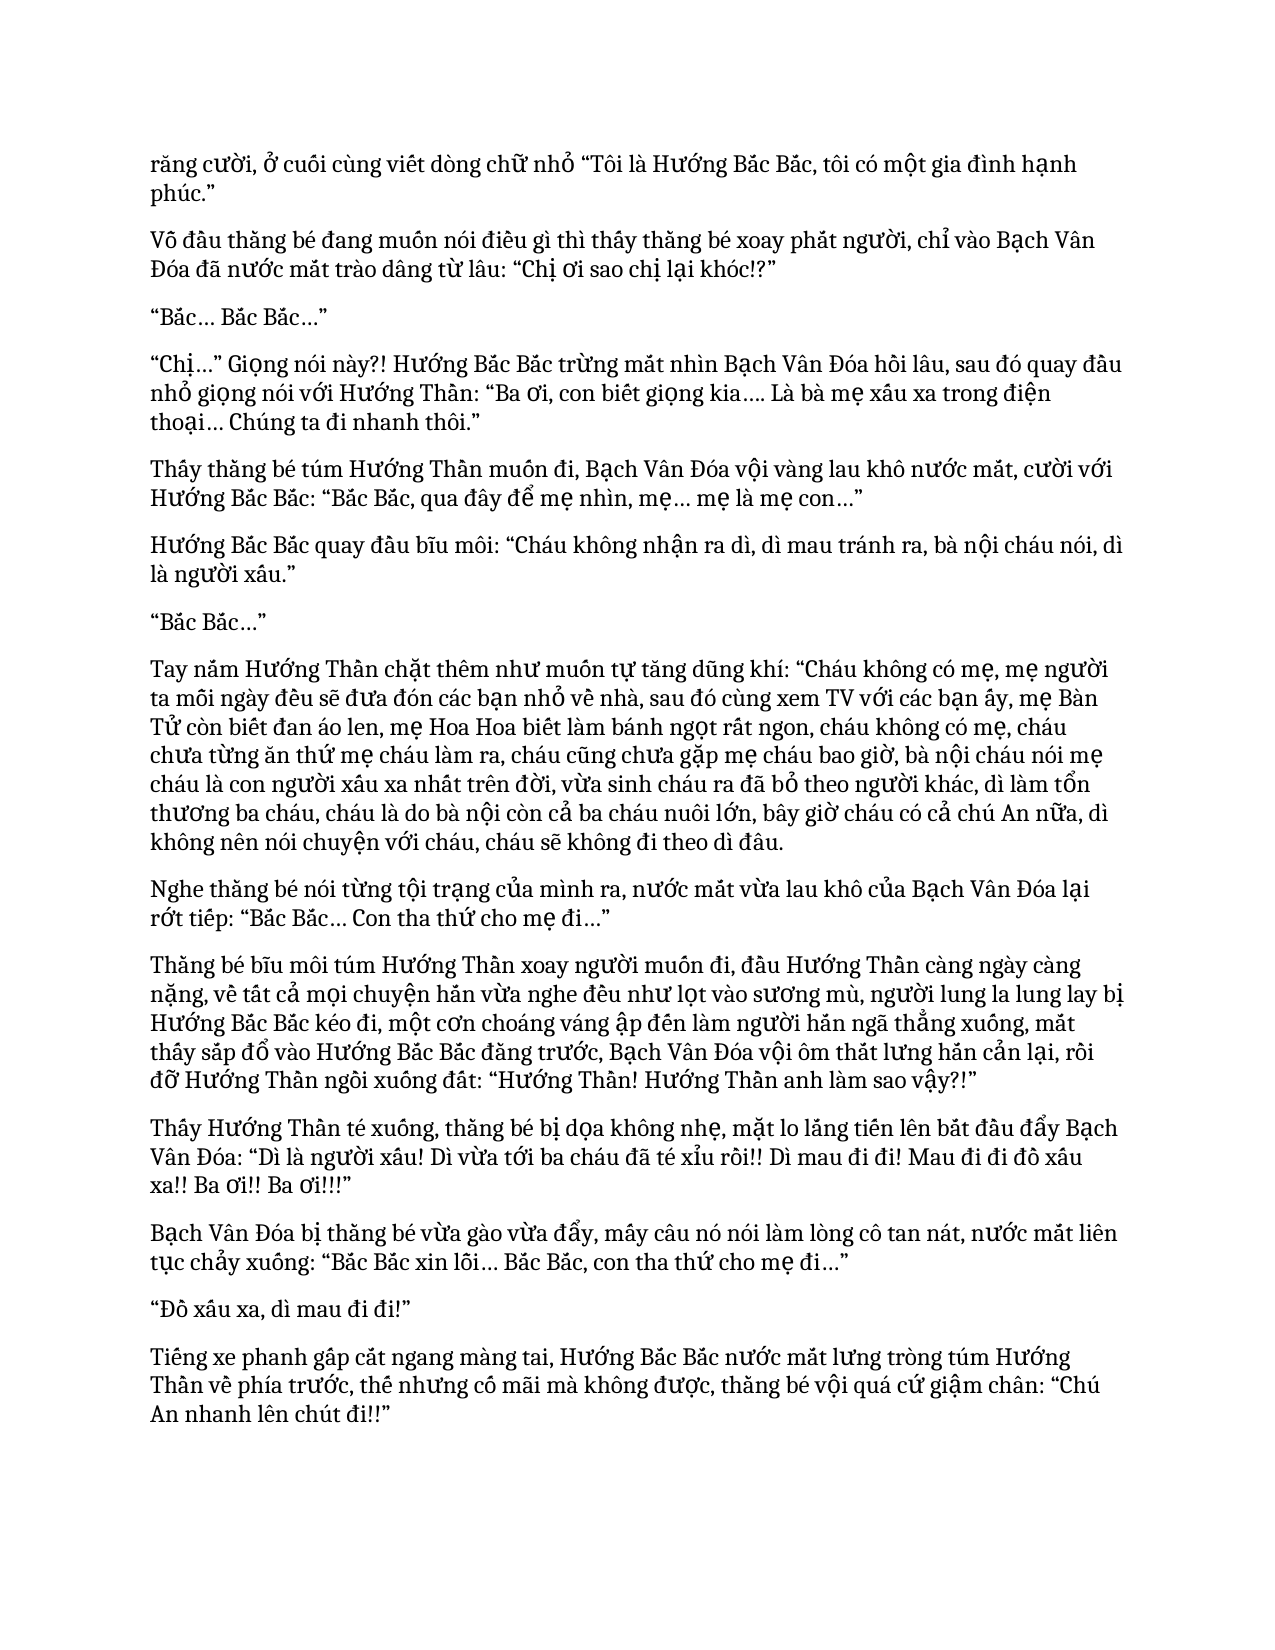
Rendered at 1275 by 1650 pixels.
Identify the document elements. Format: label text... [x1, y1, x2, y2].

text Thằng bé bĩu môi túm Hướng Thần xoay người muốn đi, đầu Hướng Thần càng ngày càng nặng, về tất cả mọi chuyện hắn vừa nghe đều như lọt vào sương mù, người lung la lung lay bị Hướng Bắc Bắc kéo đi, một cơn choáng váng ập đến làm người hắn ngã thẳng xuống, mắt thấy sắp đổ vào Hướng Bắc Bắc đằng trước, Bạch Vân Đóa vội ôm thắt lưng hắn cản lại, rồi đỡ Hướng Thần ngồi xuống đất: “Hướng Thần! Hướng Thần anh làm sao vậy?!” [150, 951, 1125, 1095]
text “Bắc… Bắc Bắc…” [150, 302, 1125, 331]
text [150, 150, 1125, 207]
text Thấy thằng bé túm Hướng Thần muốn đi, Bạch Vân Đóa vội vàng lau khô nước mắt, cười với Hướng Bắc Bắc: “Bắc Bắc, qua đây để mẹ nhìn, mẹ… mẹ là mẹ con…” [150, 455, 1125, 512]
text “Chị…” Giọng nói này?! Hướng Bắc Bắc trừng mắt nhìn Bạch Vân Đóa hồi lâu, sau đó quay đầu nhỏ giọng nói với Hướng Thần: “Ba ơi, con biết giọng kia…. Là bà mẹ xấu xa trong điện thoại… Chúng ta đi nhanh thôi.” [150, 350, 1125, 436]
text Hướng Bắc Bắc quay đầu bĩu môi: “Cháu không nhận ra dì, dì mau tránh ra, bà nội cháu nói, dì là người xấu.” [150, 531, 1125, 589]
text “Bắc Bắc…” [150, 607, 1125, 636]
text Thấy Hướng Thần té xuống, thằng bé bị dọa không nhẹ, mặt lo lắng tiến lên bắt đầu đẩy Bạch Vân Đóa: “Dì là người xấu! Dì vừa tới ba cháu đã té xỉu rồi!! Dì mau đi đi! Mau đi đi đồ xấu xa!! Ba ơi!! Ba ơi!!!” [150, 1114, 1125, 1200]
text Nghe thằng bé nói từng tội trạng của mình ra, nước mắt vừa lau khô của Bạch Vân Đóa lại rớt tiếp: “Bắc Bắc… Con tha thứ cho mẹ đi…” [150, 875, 1125, 932]
text Tiếng xe phanh gấp cắt ngang màng tai, Hướng Bắc Bắc nước mắt lưng tròng túm Hướng Thần về phía trước, thế nhưng cố mãi mà không được, thằng bé vội quá cứ giậm chân: “Chú An nhanh lên chút đi!!” [150, 1342, 1125, 1429]
text Vỗ đầu thằng bé đang muốn nói điều gì thì thấy thằng bé xoay phắt người, chỉ vào Bạch Vân Đóa đã nước mắt trào dâng từ lâu: “Chị ơi sao chị lại khóc!?” [150, 226, 1125, 284]
text “Đồ xấu xa, dì mau đi đi!” [150, 1295, 1125, 1324]
text Bạch Vân Đóa bị thằng bé vừa gào vừa đẩy, mấy câu nó nói làm lòng cô tan nát, nước mắt liên tục chảy xuống: “Bắc Bắc xin lỗi… Bắc Bắc, con tha thứ cho mẹ đi…” [150, 1219, 1125, 1276]
text Tay nắm Hướng Thần chặt thêm như muốn tự tăng dũng khí: “Cháu không có mẹ, mẹ người ta mỗi ngày đều sẽ đưa đón các bạn nhỏ về nhà, sau đó cùng xem TV với các bạn ấy, mẹ Bàn Tử còn biết đan áo len, mẹ Hoa Hoa biết làm bánh ngọt rất ngon, cháu không có mẹ, cháu chưa từng ăn thứ mẹ cháu làm ra, cháu cũng chưa gặp mẹ cháu bao giờ, bà nội cháu nói mẹ cháu là con người xấu xa nhất trên đời, vừa sinh cháu ra đã bỏ theo người khác, dì làm tổn thương ba cháu, cháu là do bà nội còn cả ba cháu nuôi lớn, bây giờ cháu có cả chú An nữa, dì không nên nói chuyện với cháu, cháu sẽ không đi theo dì đâu. [150, 655, 1125, 856]
